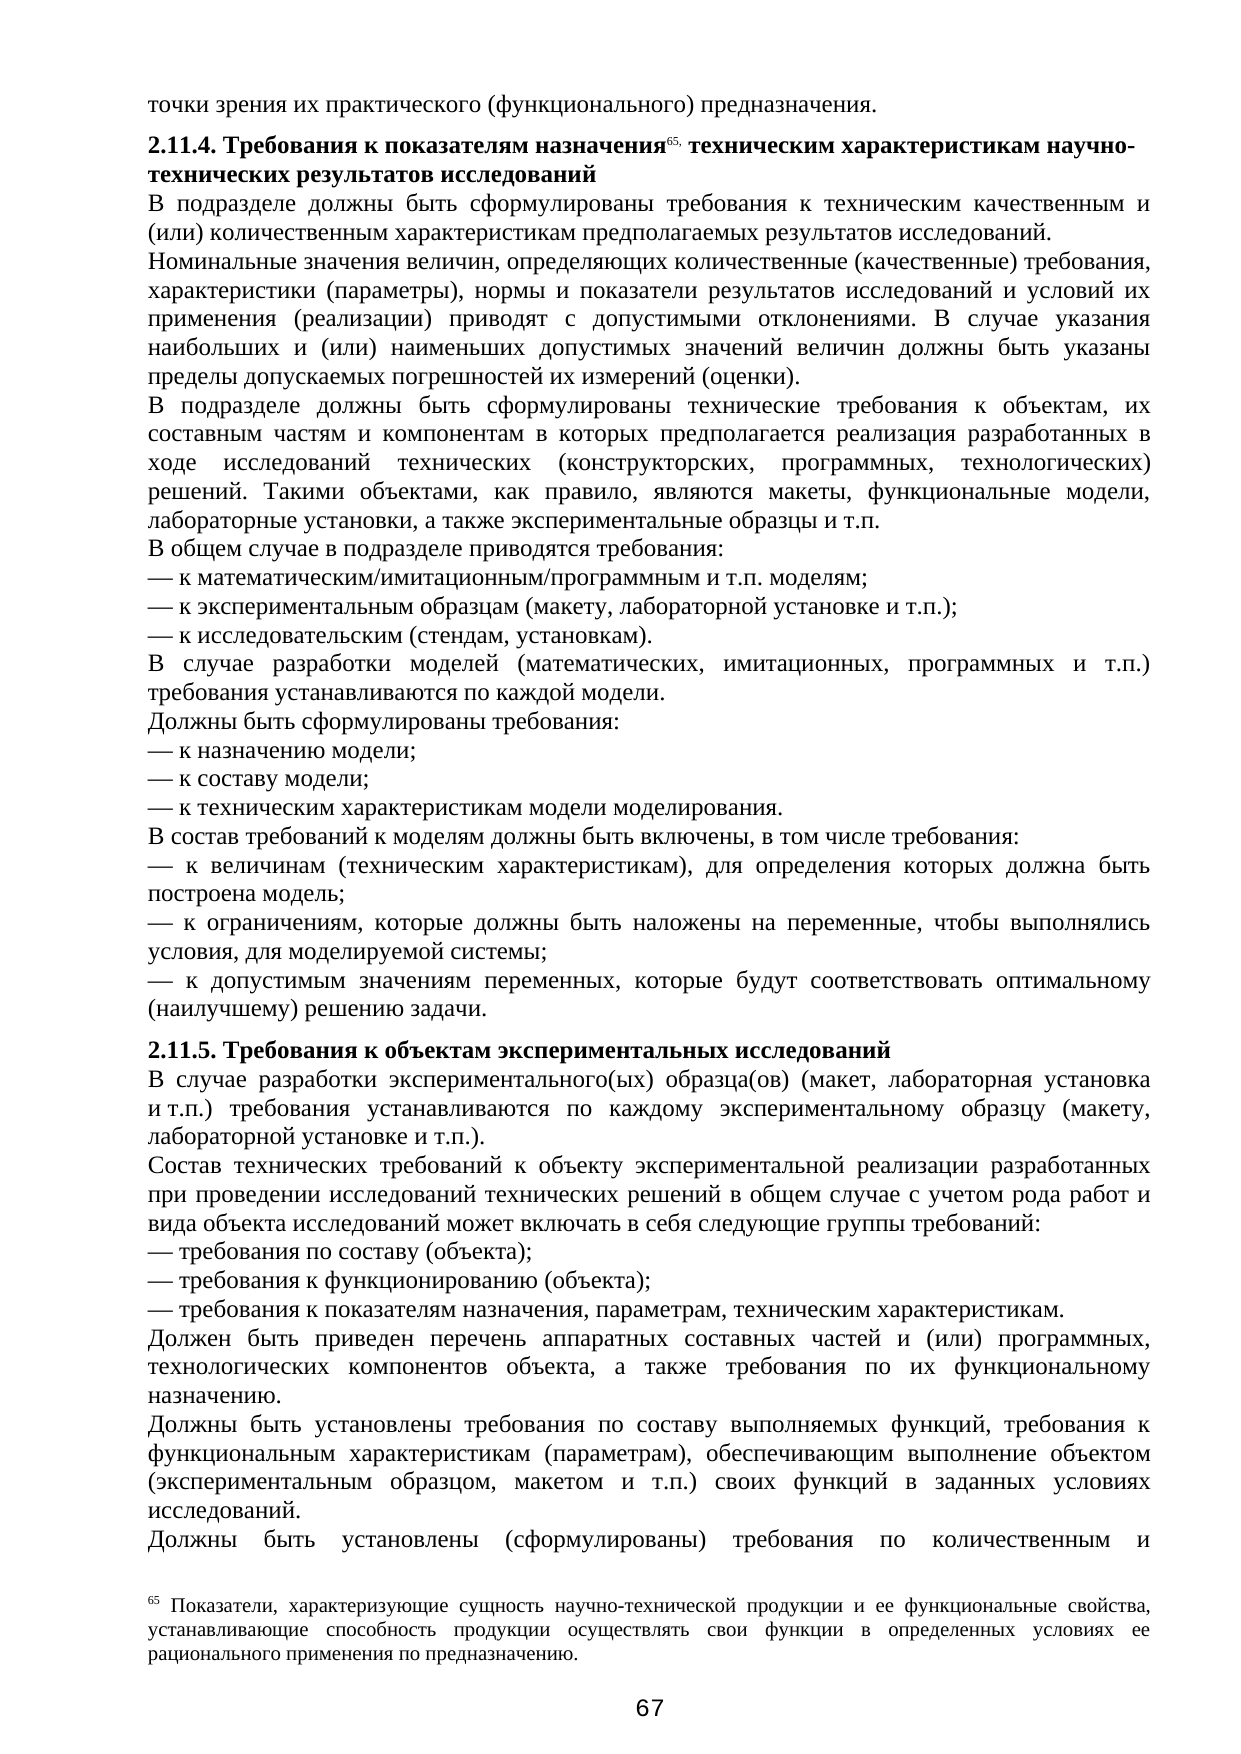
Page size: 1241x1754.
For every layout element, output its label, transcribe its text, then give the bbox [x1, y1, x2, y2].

text Состав технических требований к объекту экспериментальной реализации разработанных при проведении исследований технических решений в общем случае с учетом рода работ и вида объекта исследований может включать в себя следующие группы требований: [148, 1150, 1152, 1236]
text — к допустимым значениям переменных, которые будут соответствовать оптимальному (наилучшему) решению задачи. [148, 965, 1152, 1022]
text 2.11.5. Требования к объектам экспериментальных исследований [148, 1035, 1152, 1064]
text — к составу модели; [148, 763, 1152, 792]
text В подразделе должны быть сформулированы требования к техническим качественным и (или) количественным характеристикам предполагаемых результатов исследований. [148, 188, 1152, 246]
text — требования к функционированию (объекта); [148, 1265, 1152, 1294]
text В подразделе должны быть сформулированы технические требования к объектам, их составным частям и компонентам в которых предполагается реализация разработанных в ходе исследований технических (конструкторских, программных, технологических) решений. Такими объектами, как правило, являются макеты, функциональные модели, лабораторные установки, а также экспериментальные образцы и т.п. [148, 390, 1152, 533]
text В состав требований к моделям должны быть включены, в том числе требования: [148, 821, 1152, 850]
text 2.11.4. Требования к показателям назначения, техническим характеристикам научно-технических результатов исследований [148, 130, 1152, 188]
text — к исследовательским (стендам, установкам). [148, 620, 1152, 648]
text — к техническим характеристикам модели моделирования. [148, 792, 1152, 821]
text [148, 1524, 1152, 1553]
text Должны быть сформулированы требования: [148, 706, 1152, 735]
text Номинальные значения величин, определяющих количественные (качественные) требования, характеристики (параметры), нормы и показатели результатов исследований и условий их применения (реализации) приводят с допустимыми отклонениями. В случае указания наибольших и (или) наименьших допустимых значений величин должны быть указаны пределы допускаемых погрешностей их измерений (оценки). [148, 246, 1152, 390]
text — к ограничениям, которые должны быть наложены на переменные, чтобы выполнялись условия, для моделируемой системы; [148, 907, 1152, 965]
text — требования по составу (объекта); [148, 1236, 1152, 1265]
text В общем случае в подразделе приводятся требования: [148, 533, 1152, 562]
text Должны быть установлены требования по составу выполняемых функций, требования к функциональным характеристикам (параметрам), обеспечивающим выполнение объектом (экспериментальным образцом, макетом и т.п.) своих функций в заданных условиях исследований. [148, 1409, 1152, 1524]
text Должен быть приведен перечень аппаратных составных частей и (или) программных, технологических компонентов объекта, а также требования по их функциональному назначению. [148, 1323, 1152, 1409]
text В случае разработки моделей (математических, имитационных, программных и т.п.) требования устанавливаются по каждой модели. [148, 648, 1152, 706]
text — требования к показателям назначения, параметрам, техническим характеристикам. [148, 1294, 1152, 1323]
text — к экспериментальным образцам (макету, лабораторной установке и т.п.); [148, 591, 1152, 620]
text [148, 89, 1152, 117]
text — к математическим/имитационным/программным и т.п. моделям; [148, 562, 1152, 591]
text — к назначению модели; [148, 735, 1152, 763]
text — к величинам (техническим характеристикам), для определения которых должна быть построена модель; [148, 850, 1152, 907]
text В случае разработки экспериментального(ых) образца(ов) (макет, лабораторная установка и т.п.) требования устанавливаются по каждому экспериментальному образцу (макету, лабораторной установке и т.п.). [148, 1064, 1152, 1150]
